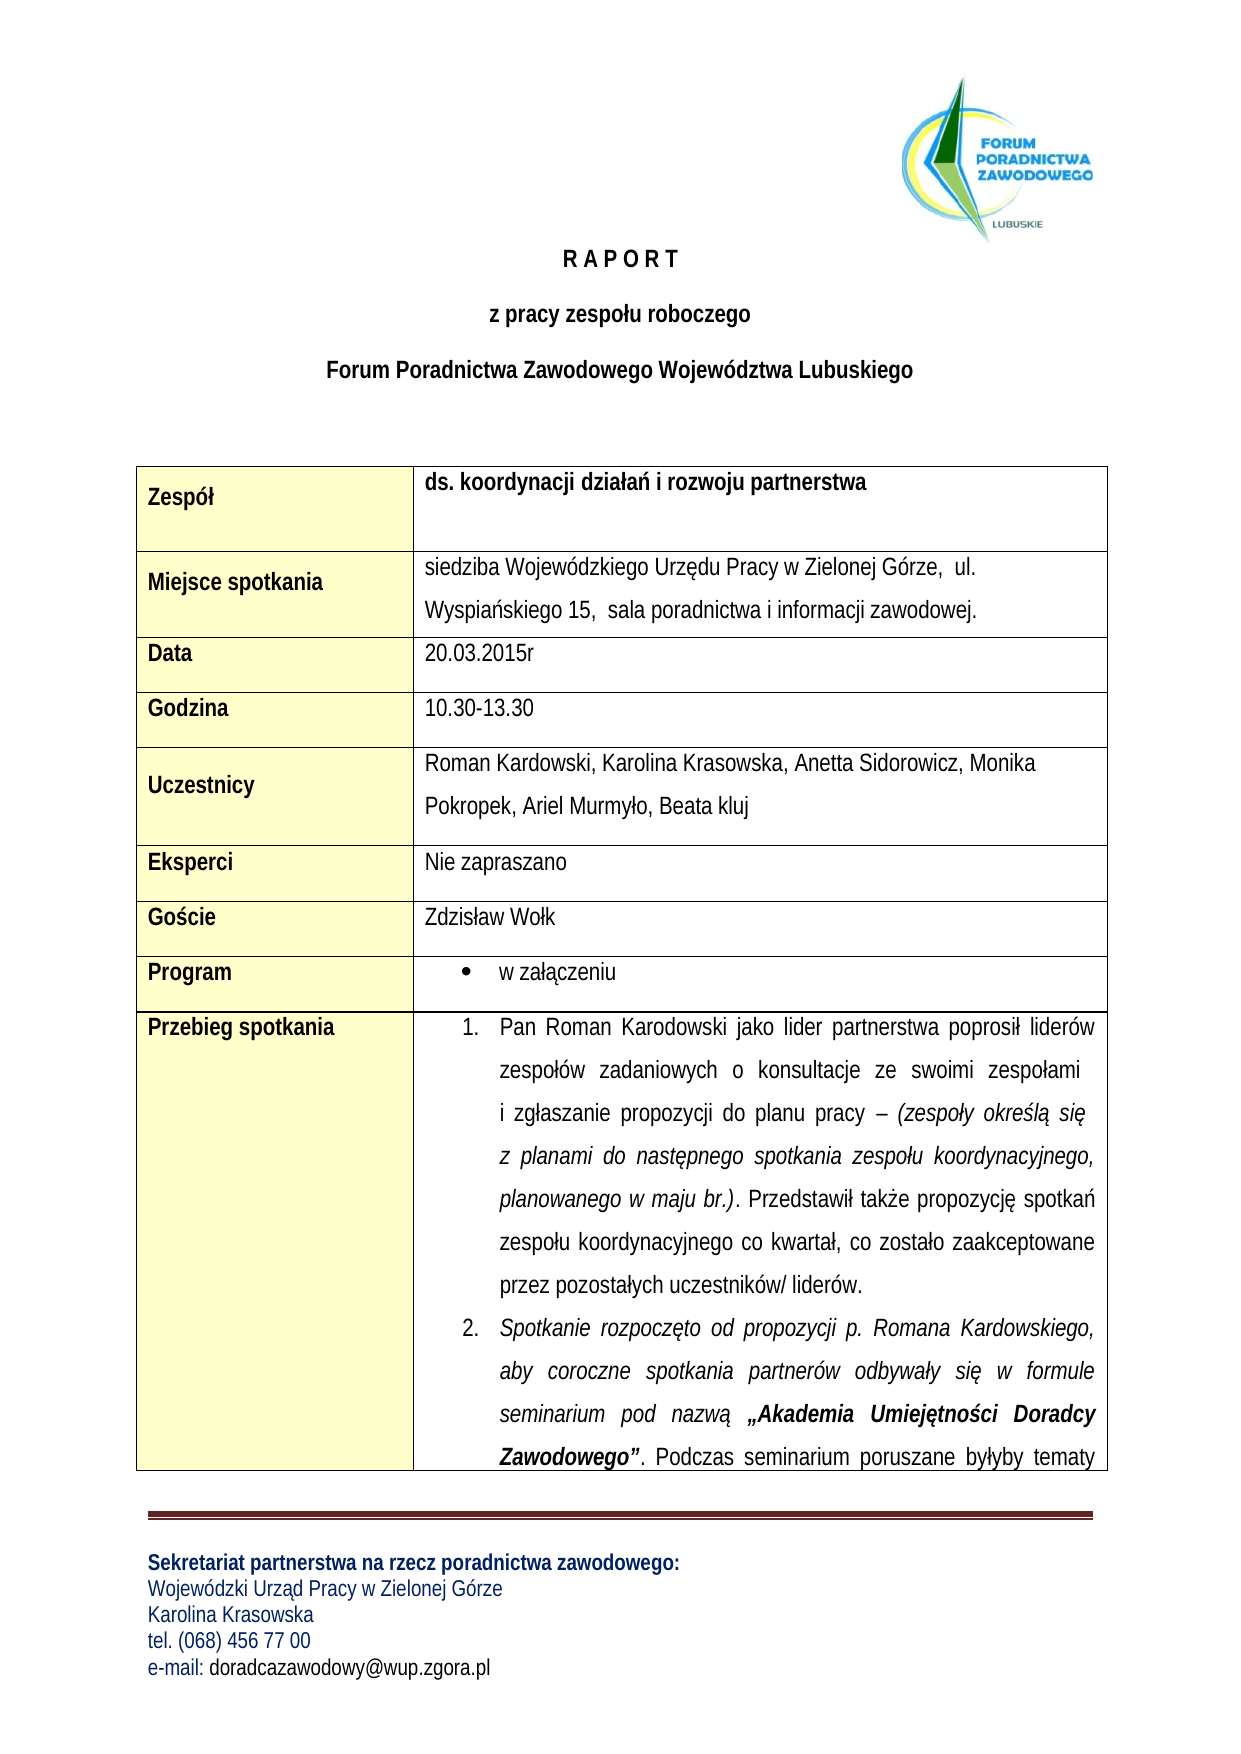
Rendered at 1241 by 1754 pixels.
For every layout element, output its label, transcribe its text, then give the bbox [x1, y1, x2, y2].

table_cell Miejsce spotkania [137, 552, 413, 637]
text z pracy zespołu roboczego [148, 299, 1093, 328]
table_cell Program [137, 957, 413, 1011]
table_cell Goście [137, 902, 413, 956]
table_cell 20.03.2015r [414, 638, 1107, 692]
table_cell siedziba Wojewódzkiego Urzędu Pracy w Zielonej Górze, ul. Wyspiańskiego 15, sala poradnictwa i informacji zawodowej. [414, 552, 1107, 637]
table_cell Nie zapraszano [414, 846, 1107, 901]
table_cell w załączeniu [414, 957, 1107, 1011]
table_cell Godzina [137, 693, 413, 747]
table_cell Data [137, 638, 413, 692]
table_cell Roman Kardowski, Karolina Krasowska, Anetta Sidorowicz, Monika Pokropek, Ariel Murmyło, Beata kluj [414, 748, 1107, 845]
text Forum Poradnictwa Zawodowego Województwa Lubuskiego [148, 355, 1093, 383]
table_cell Eksperci [137, 846, 413, 901]
picture [902, 73, 1093, 244]
table_header ds. koordynacji działań i rozwoju partnerstwa [414, 467, 1107, 551]
table_cell Przebieg spotkania [137, 1013, 413, 1470]
table_header Zespół [137, 467, 413, 551]
table_cell 10.30-13.30 [414, 693, 1107, 747]
table_cell Uczestnicy [137, 748, 413, 845]
text R A P O R T [148, 244, 1093, 273]
table_cell Zdzisław Wołk [414, 902, 1107, 956]
